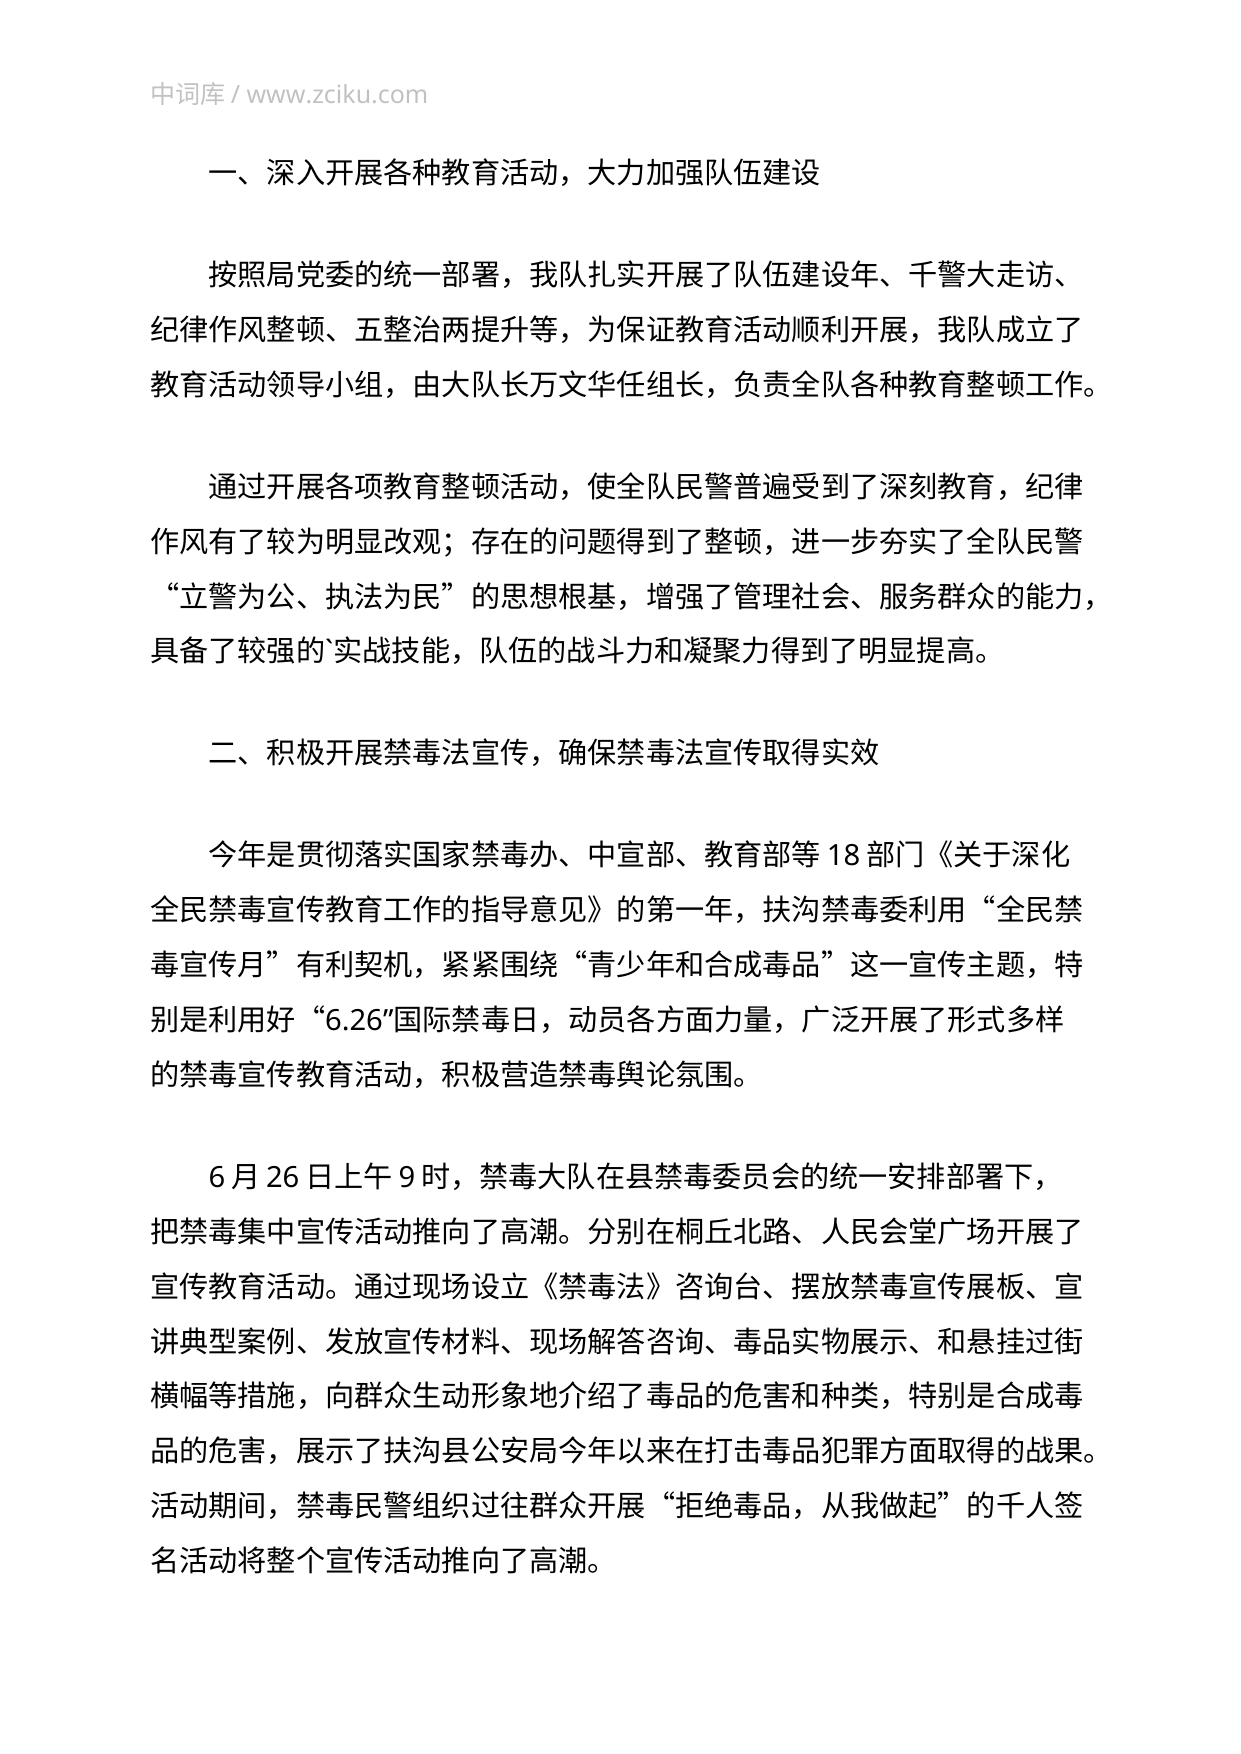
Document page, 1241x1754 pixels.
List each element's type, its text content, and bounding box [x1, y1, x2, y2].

text 今年是贯彻落实国家禁毒办、中宣部、教育部等18部门《关于深化全民禁毒宣传教育工作的指导意见》的第一年，扶沟禁毒委利用“全民禁毒宣传月”有利契机，紧紧围绕“青少年和合成毒品”这一宣传主题，特别是利用好“6.26”国际禁毒日，动员各方面力量，广泛开展了形式多样的禁毒宣传教育活动，积极营造禁毒舆论氛围。 [150, 832, 1090, 1094]
text 按照局党委的统一部署，我队扎实开展了队伍建设年、千警大走访、纪律作风整顿、五整治两提升等，为保证教育活动顺利开展，我队成立了教育活动领导小组，由大队长万文华任组长，负责全队各种教育整顿工作。 [150, 252, 1090, 404]
text 6月26日上午9时，禁毒大队在县禁毒委员会的统一安排部署下，把禁毒集中宣传活动推向了高潮。分别在桐丘北路、人民会堂广场开展了宣传教育活动。通过现场设立《禁毒法》咨询台、摆放禁毒宣传展板、宣讲典型案例、发放宣传材料、现场解答咨询、毒品实物展示、和悬挂过街横幅等措施，向群众生动形象地介绍了毒品的危害和种类，特别是合成毒品的危害，展示了扶沟县公安局今年以来在打击毒品犯罪方面取得的战果。活动期间，禁毒民警组织过往群众开展“拒绝毒品，从我做起”的千人签名活动将整个宣传活动推向了高潮。 [150, 1153, 1090, 1580]
text 二、积极开展禁毒法宣传，确保禁毒法宣传取得实效 [150, 730, 1090, 772]
text 一、深入开展各种教育活动，大力加强队伍建设 [150, 150, 1090, 192]
text 通过开展各项教育整顿活动，使全队民警普遍受到了深刻教育，纪律作风有了较为明显改观；存在的问题得到了整顿，进一步夯实了全队民警“立警为公、执法为民”的思想根基，增强了管理社会、服务群众的能力，具备了较强的`实战技能，队伍的战斗力和凝聚力得到了明显提高。 [150, 463, 1090, 670]
